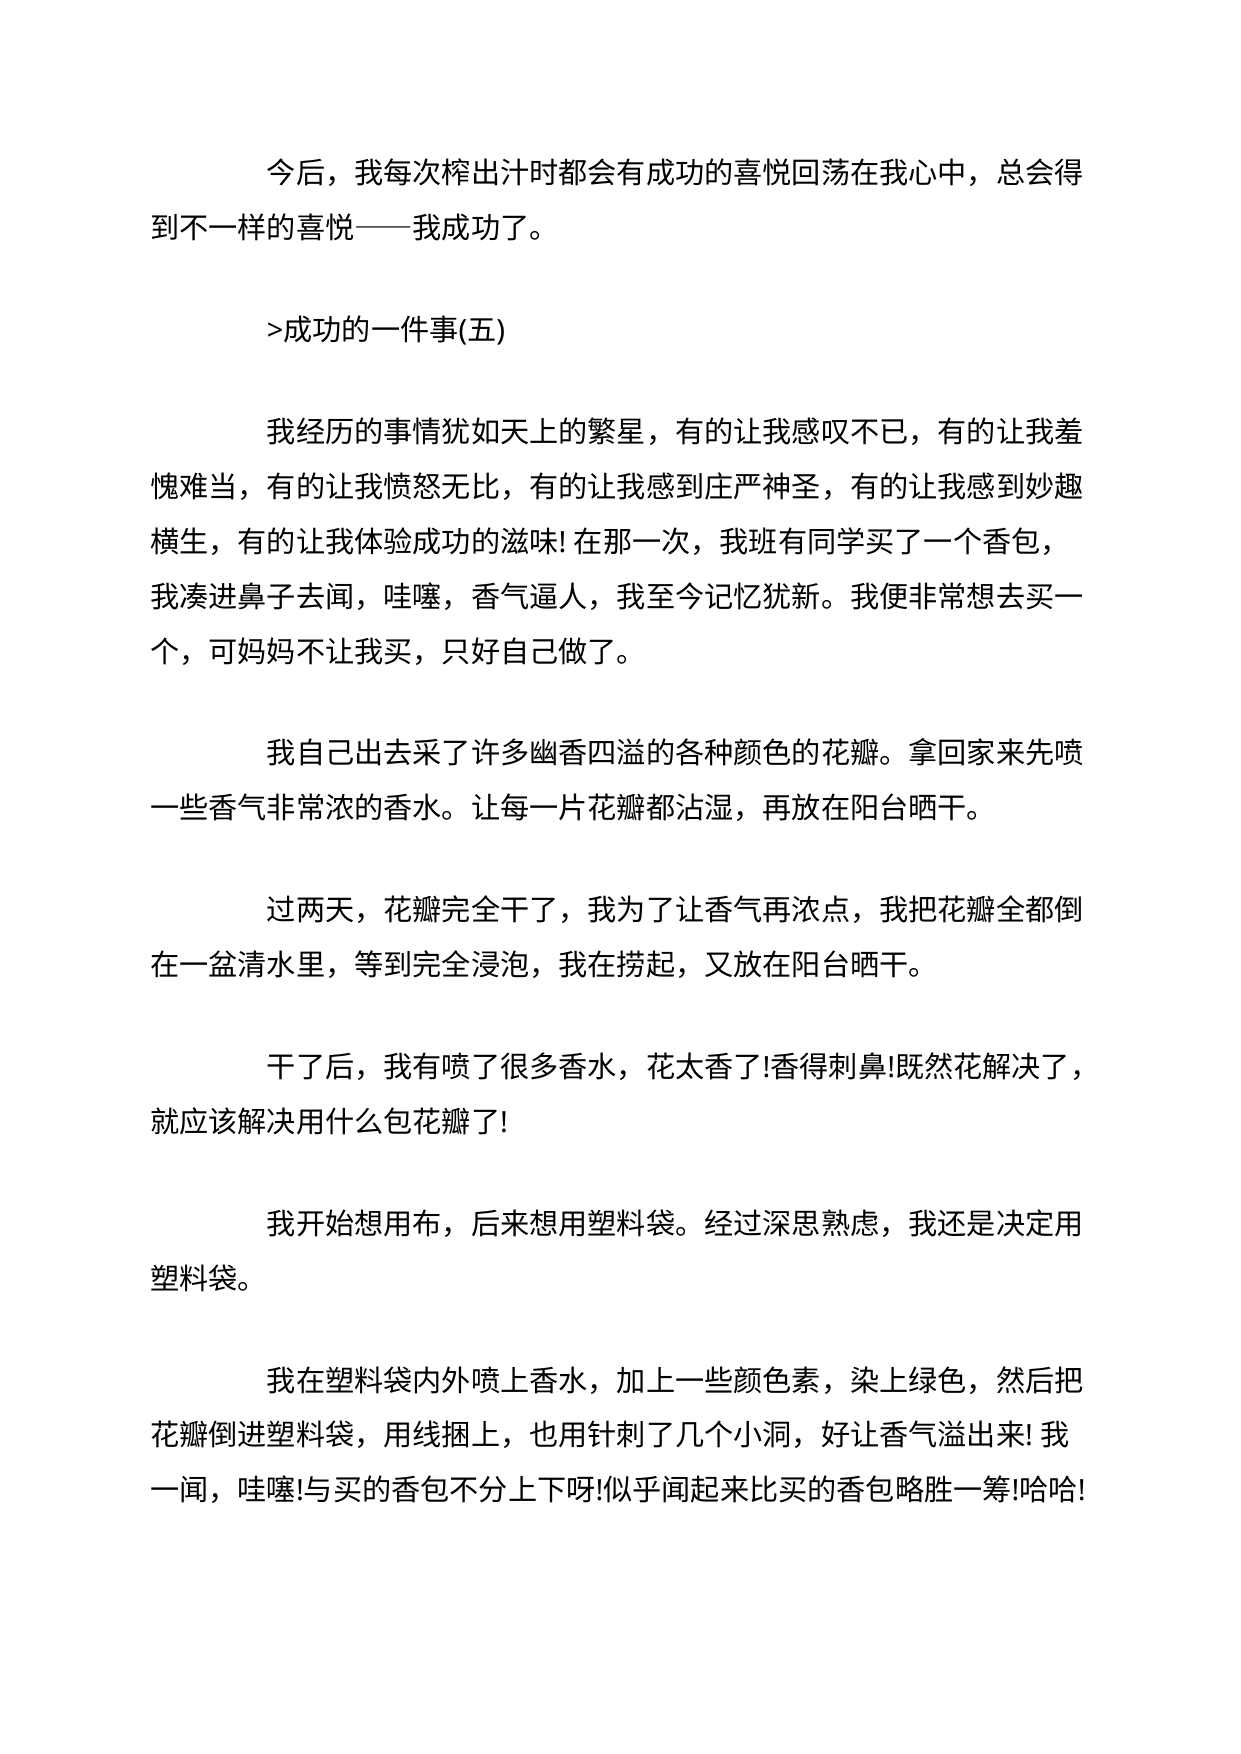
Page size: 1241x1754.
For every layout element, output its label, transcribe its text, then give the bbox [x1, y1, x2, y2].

text >成功的一件事(五) [150, 307, 1090, 349]
text 今后，我每次榨出汁时都会有成功的喜悦回荡在我心中，总会得到不一样的喜悦——我成功了。 [150, 150, 1090, 247]
text 我开始想用布，后来想用塑料袋。经过深思熟虑，我还是决定用塑料袋。 [150, 1200, 1090, 1298]
text 我在塑料袋内外喷上香水，加上一些颜色素，染上绿色，然后把花瓣倒进塑料袋，用线捆上，也用针刺了几个小洞，好让香气溢出来! 我一闻，哇噻!与买的香包不分上下呀!似乎闻起来比买的香包略胜一筹!哈哈! [150, 1357, 1090, 1509]
text 过两天，花瓣完全干了，我为了让香气再浓点，我把花瓣全都倒在一盆清水里，等到完全浸泡，我在捞起，又放在阳台晒干。 [150, 887, 1090, 984]
text 干了后，我有喷了很多香水，花太香了!香得刺鼻!既然花解决了，就应该解决用什么包花瓣了! [150, 1043, 1090, 1141]
text 我自己出去采了许多幽香四溢的各种颜色的花瓣。拿回家来先喷一些香气非常浓的香水。让每一片花瓣都沾湿，再放在阳台晒干。 [150, 730, 1090, 827]
text 我经历的事情犹如天上的繁星，有的让我感叹不已，有的让我羞愧难当，有的让我愤怒无比，有的让我感到庄严神圣，有的让我感到妙趣横生，有的让我体验成功的滋味! 在那一次，我班有同学买了一个香包，我凑进鼻子去闻，哇噻，香气逼人，我至今记忆犹新。我便非常想去买一个，可妈妈不让我买，只好自己做了。 [150, 409, 1090, 671]
